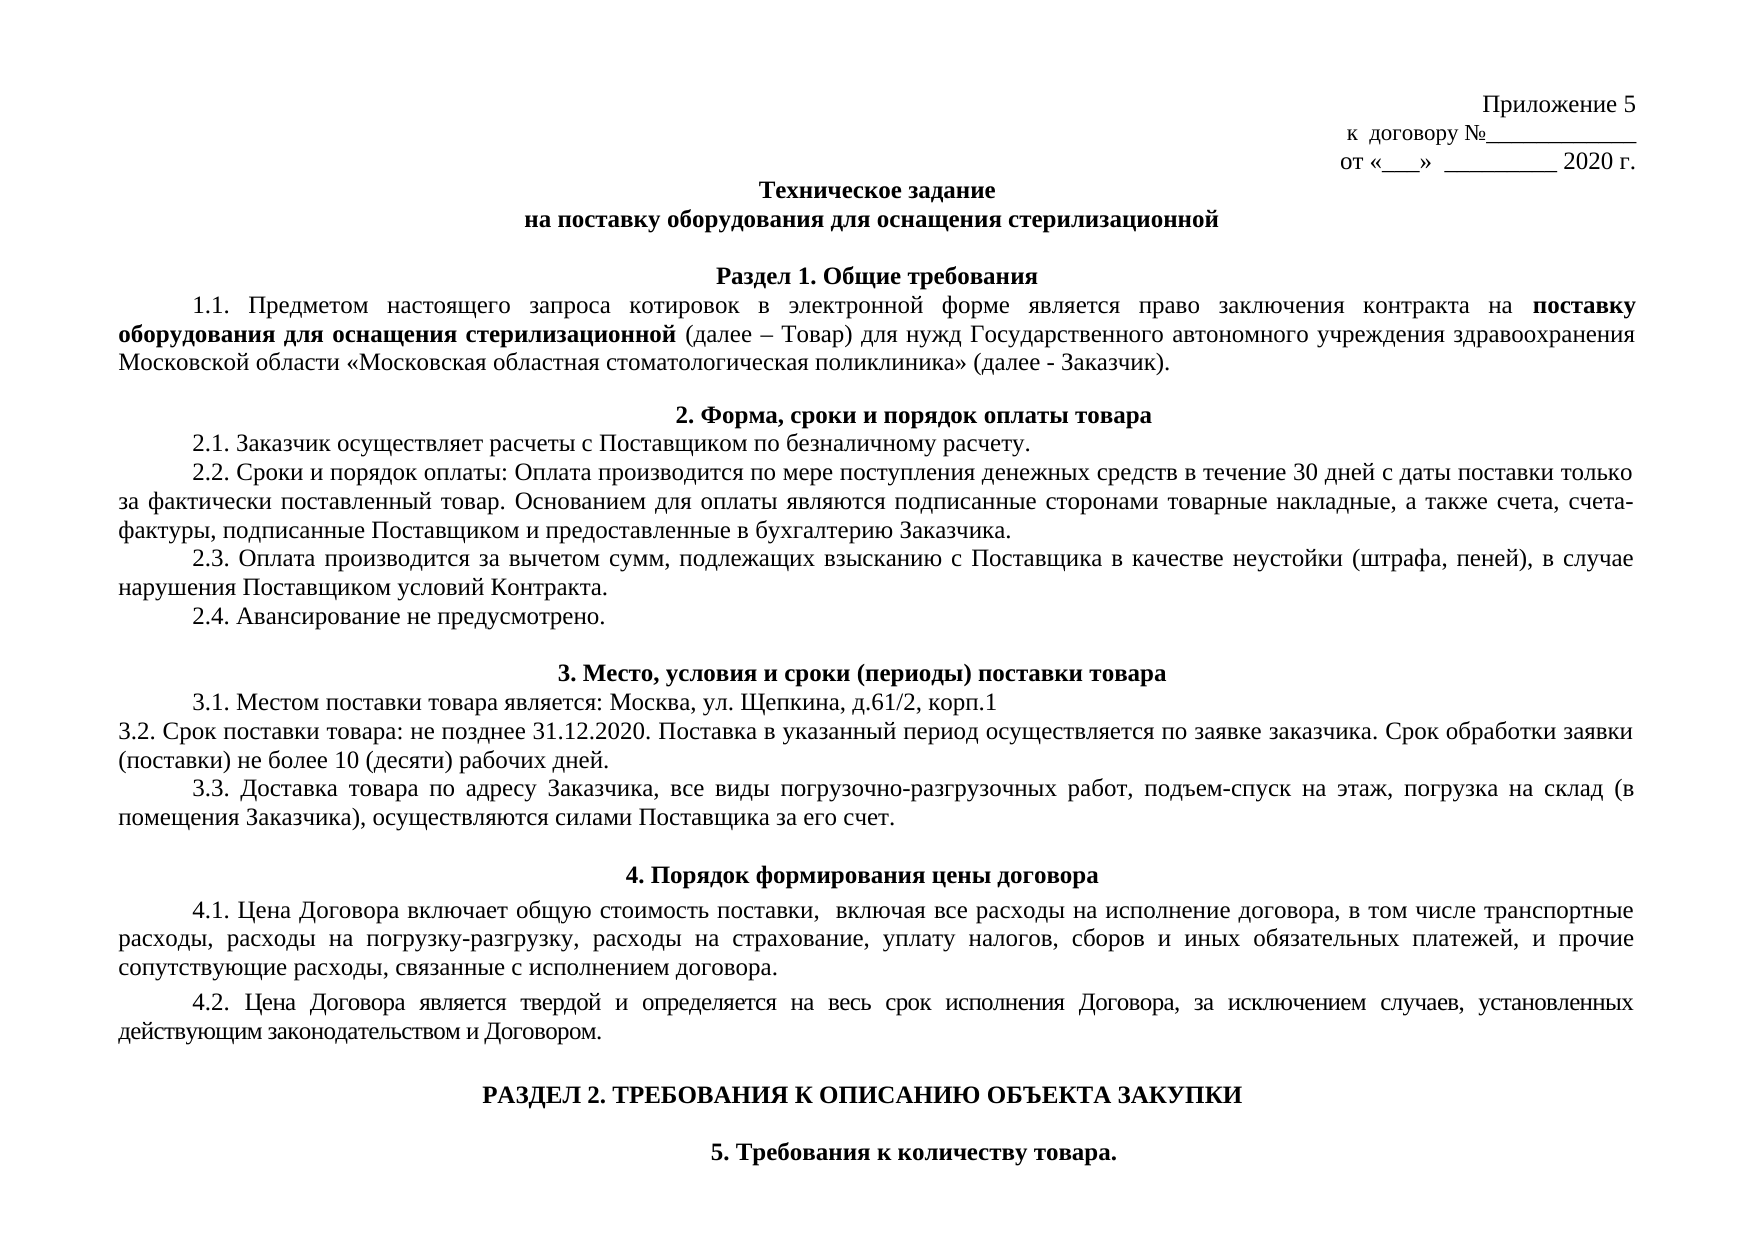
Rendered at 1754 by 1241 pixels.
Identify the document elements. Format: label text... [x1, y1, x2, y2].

text 4. Порядок формирования цены договора [88, 860, 1636, 888]
text 2. Форма, сроки и порядок оплаты товара [118, 400, 1636, 428]
text 3. Место, условия и сроки (периоды) поставки товара [88, 658, 1636, 687]
text 5. Требования к количеству товара. [118, 1137, 1636, 1166]
text от «___» _________ 2020 г. [118, 146, 1636, 175]
text 3.1. Местом поставки товара является: Москва, ул. Щепкина, д.61/2, корп.1 [118, 687, 1636, 716]
text Техническое задание [118, 175, 1636, 204]
text Раздел 1. Общие требования [118, 261, 1636, 290]
text 2.1. Заказчик осуществляет расчеты с Поставщиком по безналичному расчету. [118, 428, 1636, 457]
text 1.1. Предметом настоящего запроса котировок в электронной форме является право заключения контракта на поставку оборудования для оснащения стерилизационной (далее – Товар) для нужд Государственного автономного учреждения здравоохранения Московской области «Московская областная стоматологическая поликлиника» (далее - Заказчик). [118, 290, 1636, 376]
text 2.2. Сроки и порядок оплаты: Оплата производится по мере поступления денежных средств в течение 30 дней с даты поставки только за фактически поставленный товар. Основанием для оплаты являются подписанные сторонами товарные накладные, а также счета, счета-фактуры, подписанные Поставщиком и предоставленные в бухгалтерию Заказчика. [118, 457, 1636, 543]
text 2.4. Авансирование не предусмотрено. [118, 601, 1636, 630]
text 3.3. Доставка товара по адресу Заказчика, все виды погрузочно-разгрузочных работ, подъем-спуск на этаж, погрузка на склад (в помещения Заказчика), осуществляются силами Поставщика за его счет. [118, 773, 1636, 831]
text 2.3. Оплата производится за вычетом сумм, подлежащих взысканию с Поставщика в качестве неустойки (штрафа, пеней), в случае нарушения Поставщиком условий Контракта. [118, 543, 1636, 601]
text на поставку оборудования для оснащения стерилизационной [107, 204, 1636, 232]
text к договору №____________ [118, 117, 1636, 146]
text РАЗДЕЛ 2. ТРЕБОВАНИЯ К ОПИСАНИЮ ОБЪЕКТА ЗАКУПКИ [88, 1080, 1636, 1108]
text Приложение 5 [118, 89, 1636, 117]
text 4.2. Цена Договора является твердой и определяется на весь срок исполнения Договора, за исключением случаев, установленных действующим законодательством и Договором. [118, 987, 1636, 1045]
text 3.2. Срок поставки товара: не позднее 31.12.2020. Поставка в указанный период осуществляется по заявке заказчика. Срок обработки заявки (поставки) не более 10 (десяти) рабочих дней. [118, 716, 1636, 773]
text 4.1. Цена Договора включает общую стоимость поставки, включая все расходы на исполнение договора, в том числе транспортные расходы, расходы на погрузку-разгрузку, расходы на страхование, уплату налогов, сборов и иных обязательных платежей, и прочие сопутствующие расходы, связанные с исполнением договора. [118, 895, 1636, 981]
